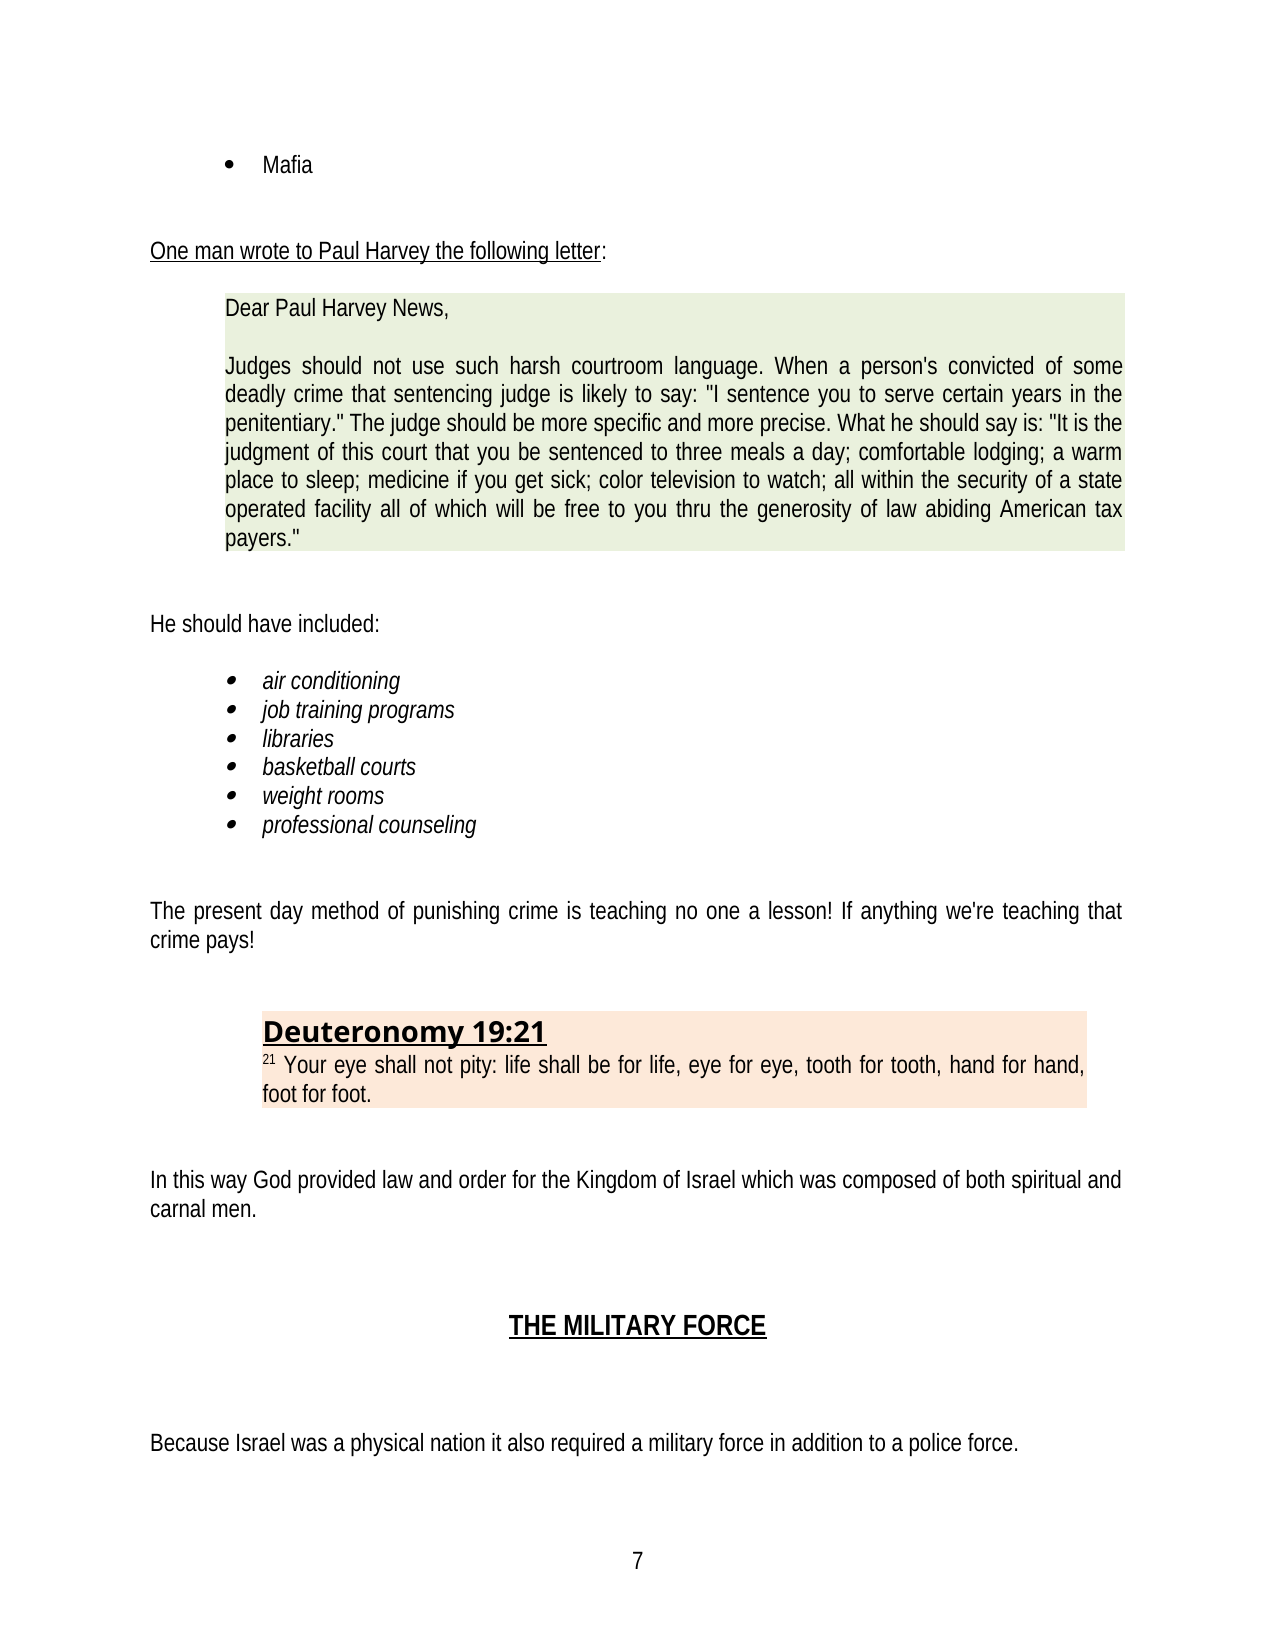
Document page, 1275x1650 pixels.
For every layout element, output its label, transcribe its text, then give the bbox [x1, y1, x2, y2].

text The present day method of punishing crime is teaching no one a lesson! If anything we're teaching that crime pays! [150, 896, 1125, 953]
text Because Israel was a physical nation it also required a military force in addition to a police force. [150, 1428, 1125, 1456]
list professional counseling [225, 810, 1125, 839]
text One man wrote to Paul Harvey the following letter: [150, 236, 1125, 265]
text In this way God provided law and order for the Kingdom of Israel which was composed of both spiritual and carnal men. [150, 1165, 1125, 1222]
list basketball courts [225, 752, 1125, 781]
subtitle THE MILITARY FORCE [262, 1308, 1012, 1342]
list job training programs [225, 695, 1125, 723]
list air conditioning [225, 666, 1125, 695]
list weight rooms [225, 781, 1125, 810]
text Dear Paul Harvey News, [225, 293, 1125, 322]
text 21 Your eye shall not pity: life shall be for life, eye for eye, tooth for tooth, hand for hand, foot for foot. [262, 1051, 1087, 1108]
text Deuteronomy 19:21 [262, 1011, 1087, 1051]
list Mafia [225, 150, 1125, 179]
text Judges should not use such harsh courtroom language. When a person's convicted of some deadly crime that sentencing judge is likely to say: "I sentence you to serve certain years in the penitentiary." The judge should be more specific and more precise. What he should say is: "It is the judgment of this court that you be sentenced to three meals a day; comfortable lodging; a warm place to sleep; medicine if you get sick; color television to watch; all within the security of a state operated facility all of which will be free to you thru the generosity of law abiding American tax payers." [225, 351, 1125, 551]
text He should have included: [150, 608, 1125, 637]
list libraries [225, 723, 1125, 752]
